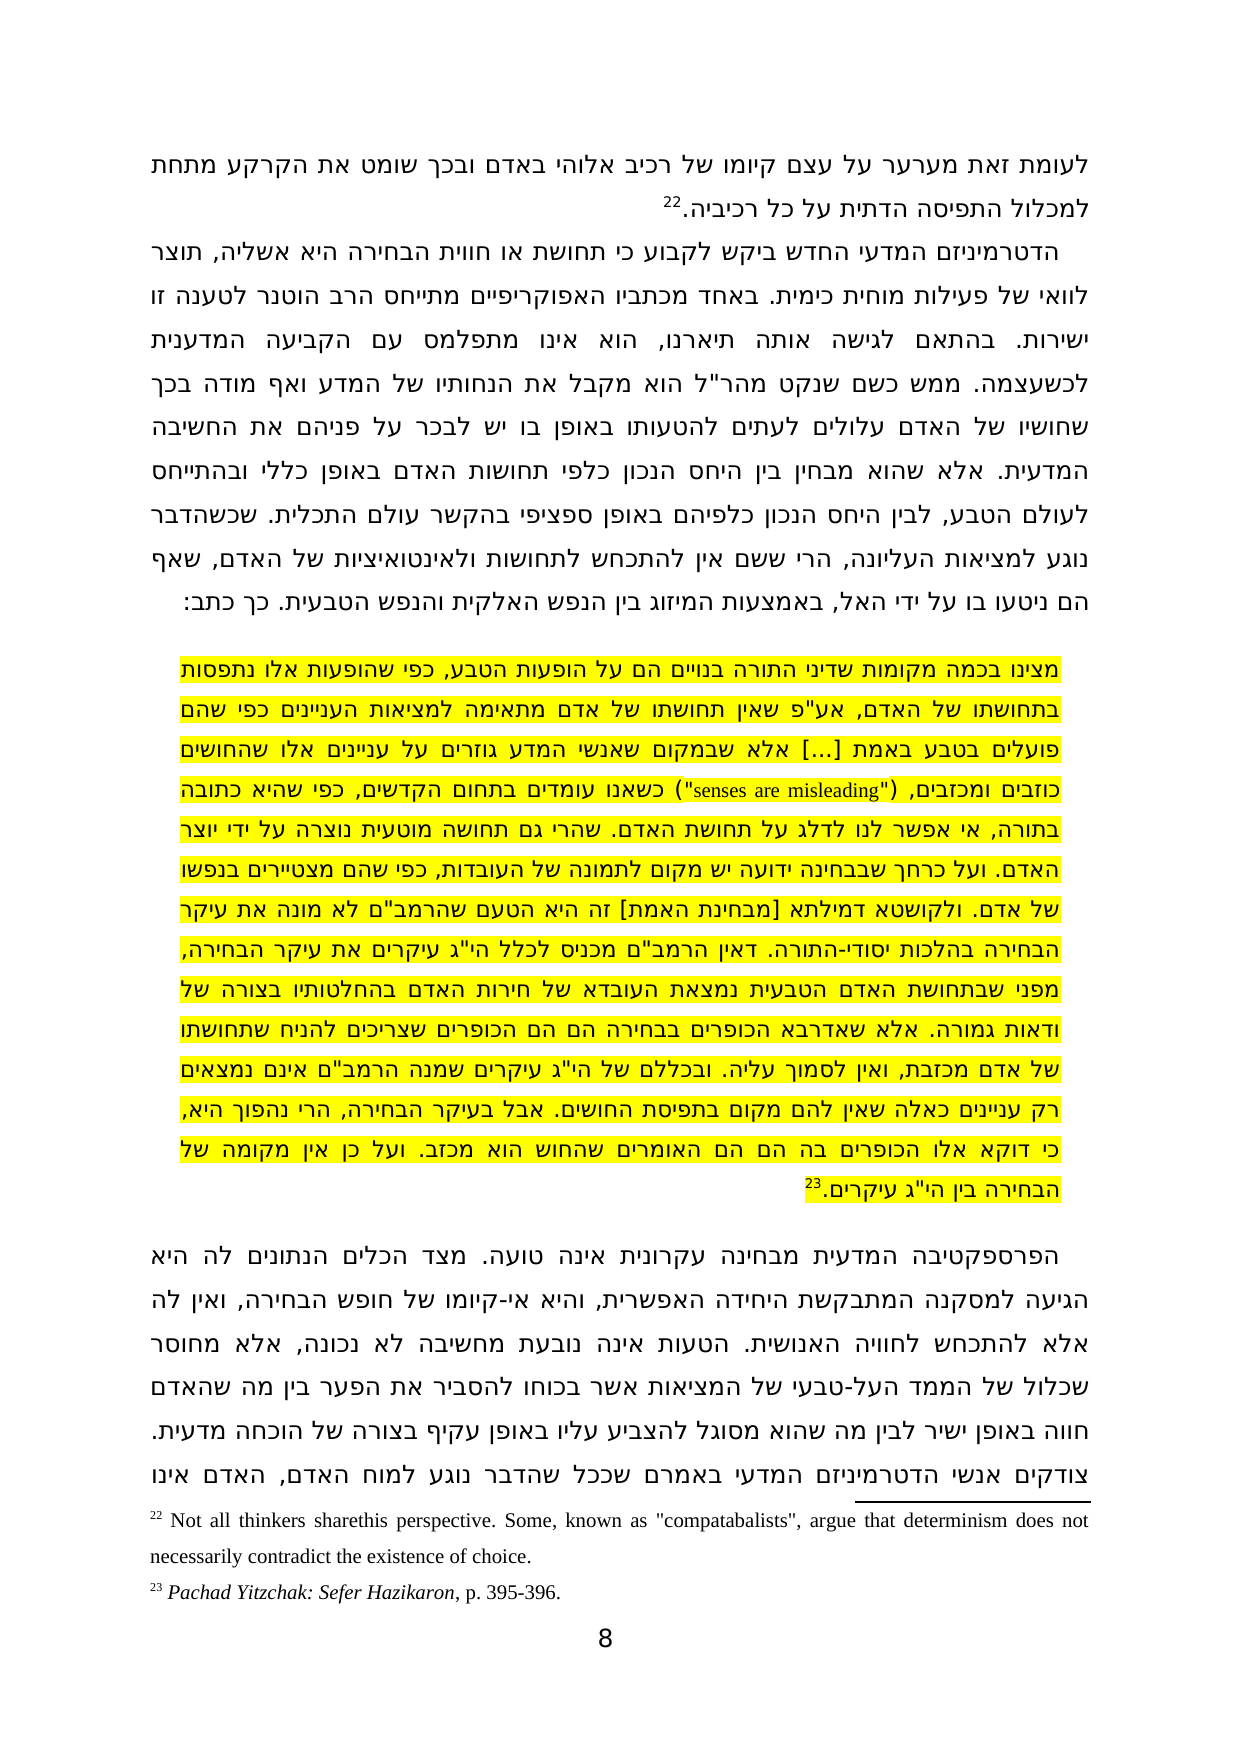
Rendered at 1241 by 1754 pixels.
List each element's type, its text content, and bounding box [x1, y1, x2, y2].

text מצינו בכמה מקומות שדיני התורה בנויים הם על הופעות הטבע, כפי שהופעות אלו נתפסות בתחושתו של האדם, אע"פ שאין תחושתו של אדם מתאימה למציאות העניינים כפי שהם פועלים בטבע באמת [...] אלא שבמקום שאנשי המדע גוזרים על עניינים אלו שהחושים כוזבים ומכזבים, ("senses are misleading") כשאנו עומדים בתחום הקדשים, כפי שהיא כתובה בתורה, אי אפשר לנו לדלג על תחושת האדם. שהרי גם תחושה מוטעית נוצרה על ידי יוצר האדם. ועל כרחך שבבחינה ידועה יש מקום לתמונה של העובדות, כפי שהם מצטיירים בנפשו של אדם. ולקושטא דמילתא [מבחינת האמת] זה היא הטעם שהרמב"ם לא מונה את עיקר הבחירה בהלכות יסודי-התורה. דאין הרמב"ם מכניס לכלל הי"ג עיקרים את עיקר הבחירה, מפני שבתחושת האדם הטבעית נמצאת העובדא של חירות האדם בהחלטותיו בצורה של ודאות גמורה. אלא שאדרבא הכופרים בבחירה הם הם הכופרים שצריכים להניח שתחושתו של אדם מכזבת, ואין לסמוך עליה. ובכללם של הי"ג עיקרים שמנה הרמב"ם אינם נמצאים רק עניינים כאלה שאין להם מקום בתפיסת החושים. אבל בעיקר הבחירה, הרי נהפוך היא, כי דוקא אלו הכופרים בה הם הם האומרים שהחוש הוא מכזב. ועל כן אין מקומה של הבחירה בין הי"ג עיקרים. [179, 656, 1061, 1203]
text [150, 1241, 1090, 1489]
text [150, 150, 1090, 223]
text הדטרמיניזם המדעי החדש ביקש לקבוע כי תחושת או חווית הבחירה היא אשליה, תוצר לוואי של פעילות מוחית כימית. באחד מכתביו האפוקריפיים מתייחס הרב הוטנר לטענה זו ישירות. בהתאם לגישה אותה תיארנו, הוא אינו מתפלמס עם הקביעה המדענית לכשעצמה. ממש כשם שנקט מהר"ל הוא מקבל את הנחותיו של המדע ואף מודה בכך שחושיו של האדם עלולים לעתים להטעותו באופן בו יש לבכר על פניהם את החשיבה המדעית. אלא שהוא מבחין בין היחס הנכון כלפי תחושות האדם באופן כללי ובהתייחס לעולם הטבע, לבין היחס הנכון כלפיהם באופן ספציפי בהקשר עולם התכלית. שכשהדבר נוגע למציאות העליונה, הרי ששם אין להתכחש לתחושות ולאינטואיציות של האדם, שאף הם ניטעו בו על ידי האל, באמצעות המיזוג בין הנפש האלקית והנפש הטבעית. כך כתב: [150, 237, 1090, 617]
